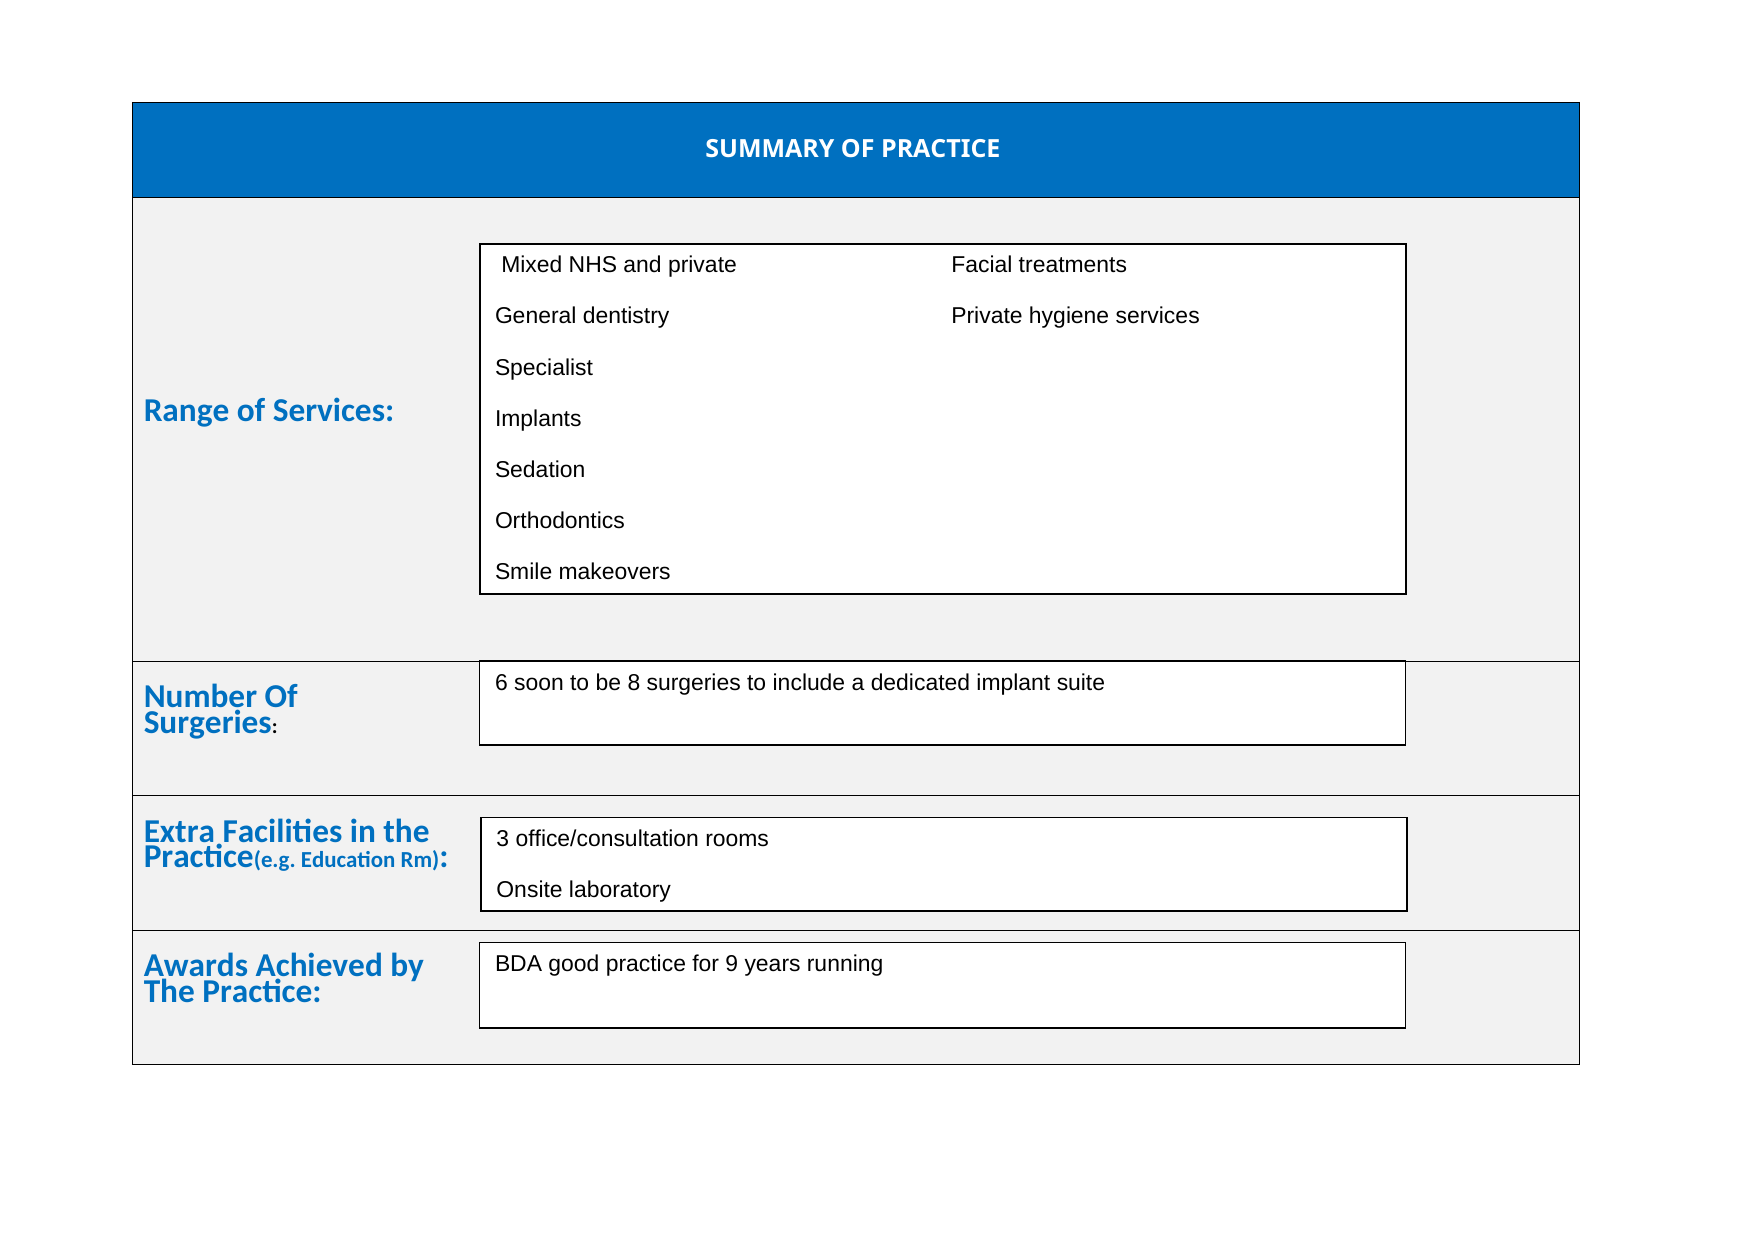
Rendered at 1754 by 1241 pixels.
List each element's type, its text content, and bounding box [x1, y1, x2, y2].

table_header SUMMARY OF PRACTICE [133, 103, 1579, 197]
table_cell Range of Services: [133, 198, 1579, 661]
table_cell Extra Facilities in the Practice(e.g. Education Rm): [133, 796, 1579, 930]
table_cell Awards Achieved by The Practice: [133, 931, 1579, 1064]
table_cell Number Of Surgeries: [133, 662, 1579, 795]
